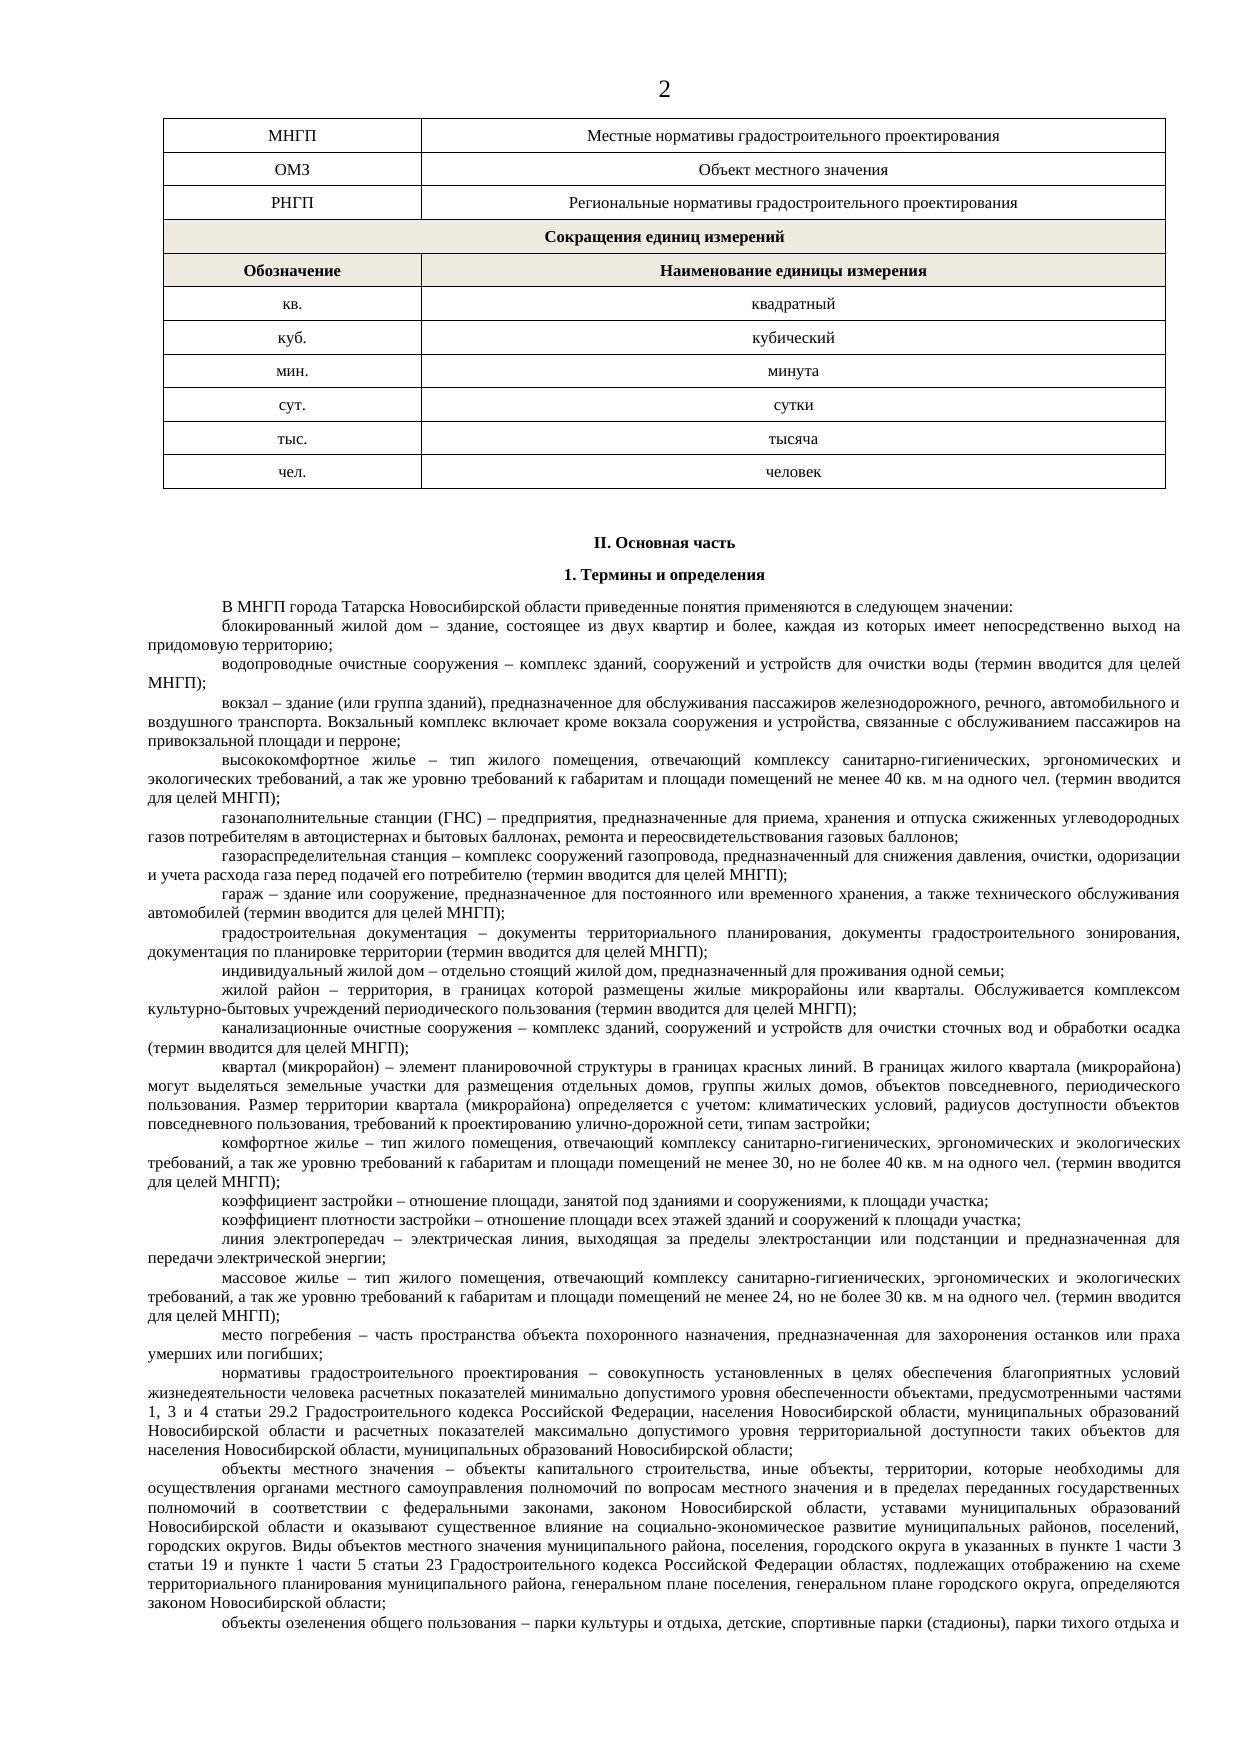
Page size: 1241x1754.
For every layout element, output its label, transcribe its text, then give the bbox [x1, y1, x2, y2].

text газораспределительная станция – комплекс сооружений газопровода, предназначенный для снижения давления, очистки, одоризации и учета расхода газа перед подачей его потребителю (термин вводится для целей МНГП); [148, 846, 1181, 884]
table_cell кубический [422, 321, 1165, 353]
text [148, 1612, 1181, 1632]
text индивидуальный жилой дом – отдельно стоящий жилой дом, предназначенный для проживания одной семьи; [148, 961, 1181, 980]
text градостроительная документация – документы территориального планирования, документы градостроительного зонирования, документация по планировке территории (термин вводится для целей МНГП); [148, 922, 1181, 961]
table_cell сутки [422, 388, 1165, 421]
table_cell Сокращения единиц измерений [164, 220, 1165, 253]
table_cell Наименование единицы измерения [422, 254, 1165, 286]
text жилой район – территория, в границах которой размещены жилые микрорайоны или кварталы. Обслуживается комплексом культурно-бытовых учреждений периодического пользования (термин вводится для целей МНГП); [148, 980, 1181, 1018]
table_cell тыс. [164, 422, 421, 454]
table_cell куб. [164, 321, 421, 353]
table_cell тысяча [422, 422, 1165, 454]
text нормативы градостроительного проектирования – совокупность установленных в целях обеспечения благоприятных условий жизнедеятельности человека расчетных показателей минимально допустимого уровня обеспеченности объектами, предусмотренными частями 1, 3 и 4 статьи 29.2 Градостроительного кодекса Российской Федерации, населения Новосибирской области, муниципальных образований Новосибирской области и расчетных показателей максимально допустимого уровня территориальной доступности таких объектов для населения Новосибирской области, муниципальных образований Новосибирской области; [148, 1363, 1181, 1459]
subtitle 1. Термины и определения [148, 565, 1181, 584]
table_cell Обозначение [164, 254, 421, 286]
table_cell человек [422, 455, 1165, 488]
table_cell мин. [164, 355, 421, 387]
table_cell Объект местного значения [422, 153, 1165, 185]
text водопроводные очистные сооружения – комплекс зданий, сооружений и устройств для очистки воды (термин вводится для целей МНГП); [148, 654, 1181, 692]
text газонаполнительные станции (ГНС) – предприятия, предназначенные для приема, хранения и отпуска сжиженных углеводородных газов потребителям в автоцистернах и бытовых баллонах, ремонта и переосвидетельствования газовых баллонов; [148, 807, 1181, 846]
text объекты местного значения – объекты капитального строительства, иные объекты, территории, которые необходимы для осуществления органами местного самоуправления полномочий по вопросам местного значения и в пределах переданных государственных полномочий в соответствии с федеральными законами, законом Новосибирской области, уставами муниципальных образований Новосибирской области и оказывают существенное влияние на социально-экономическое развитие муниципальных районов, поселений, городских округов. Виды объектов местного значения муниципального района, поселения, городского округа в указанных в пункте 1 части 3 статьи 19 и пункте 1 части 5 статьи 23 Градостроительного кодекса Российской Федерации областях, подлежащих отображению на схеме территориального планирования муниципального района, генеральном плане поселения, генеральном плане городского округа, определяются законом Новосибирской области; [148, 1459, 1181, 1612]
text канализационные очистные сооружения – комплекс зданий, сооружений и устройств для очистки сточных вод и обработки осадка (термин вводится для целей МНГП); [148, 1018, 1181, 1057]
table_cell РНГП [164, 186, 421, 219]
table_cell сут. [164, 388, 421, 421]
text коэффициент плотности застройки – отношение площади всех этажей зданий и сооружений к площади участка; [148, 1210, 1181, 1229]
table_cell квадратный [422, 287, 1165, 320]
text вокзал – здание (или группа зданий), предназначенное для обслуживания пассажиров железнодорожного, речного, автомобильного и воздушного транспорта. Вокзальный комплекс включает кроме вокзала сооружения и устройства, связанные с обслуживанием пассажиров на привокзальной площади и перроне; [148, 692, 1181, 750]
table_cell Региональные нормативы градостроительного проектирования [422, 186, 1165, 219]
table_cell ОМЗ [164, 153, 421, 185]
text массовое жилье – тип жилого помещения, отвечающий комплексу санитарно-гигиенических, эргономических и экологических требований, а так же уровню требований к габаритам и площади помещений не менее 24, но не более 30 кв. м на одного чел. (термин вводится для целей МНГП); [148, 1267, 1181, 1325]
table_cell чел. [164, 455, 421, 488]
text гараж – здание или сооружение, предназначенное для постоянного или временного хранения, а также технического обслуживания автомобилей (термин вводится для целей МНГП); [148, 884, 1181, 922]
text квартал (микрорайон) – элемент планировочной структуры в границах красных линий. В границах жилого квартала (микрорайона) могут выделяться земельные участки для размещения отдельных домов, группы жилых домов, объектов повседневного, периодического пользования. Размер территории квартала (микрорайона) определяется с учетом: климатических условий, радиусов доступности объектов повседневного пользования, требований к проектированию улично-дорожной сети, типам застройки; [148, 1057, 1181, 1133]
text место погребения – часть пространства объекта похоронного назначения, предназначенная для захоронения останков или праха умерших или погибших; [148, 1325, 1181, 1363]
table_cell МНГП [164, 119, 421, 152]
text коэффициент застройки – отношение площади, занятой под зданиями и сооружениями, к площади участка; [148, 1191, 1181, 1210]
subtitle II. Основная часть [148, 533, 1181, 552]
text линия электропередач – электрическая линия, выходящая за пределы электростанции или подстанции и предназначенная для передачи электрической энергии; [148, 1229, 1181, 1267]
table_cell Местные нормативы градостроительного проектирования [422, 119, 1165, 152]
table_cell минута [422, 355, 1165, 387]
text блокированный жилой дом – здание, состоящее из двух квартир и более, каждая из которых имеет непосредственно выход на придомовую территорию; [148, 616, 1181, 654]
text комфортное жилье – тип жилого помещения, отвечающий комплексу санитарно-гигиенических, эргономических и экологических требований, а так же уровню требований к габаритам и площади помещений не менее 30, но не более 40 кв. м на одного чел. (термин вводится для целей МНГП); [148, 1133, 1181, 1191]
table_cell кв. [164, 287, 421, 320]
text В МНГП города Татарска Новосибирской области приведенные понятия применяются в следующем значении: [148, 597, 1181, 616]
text высококомфортное жилье – тип жилого помещения, отвечающий комплексу санитарно-гигиенических, эргономических и экологических требований, а так же уровню требований к габаритам и площади помещений не менее 40 кв. м на одного чел. (термин вводится для целей МНГП); [148, 750, 1181, 807]
